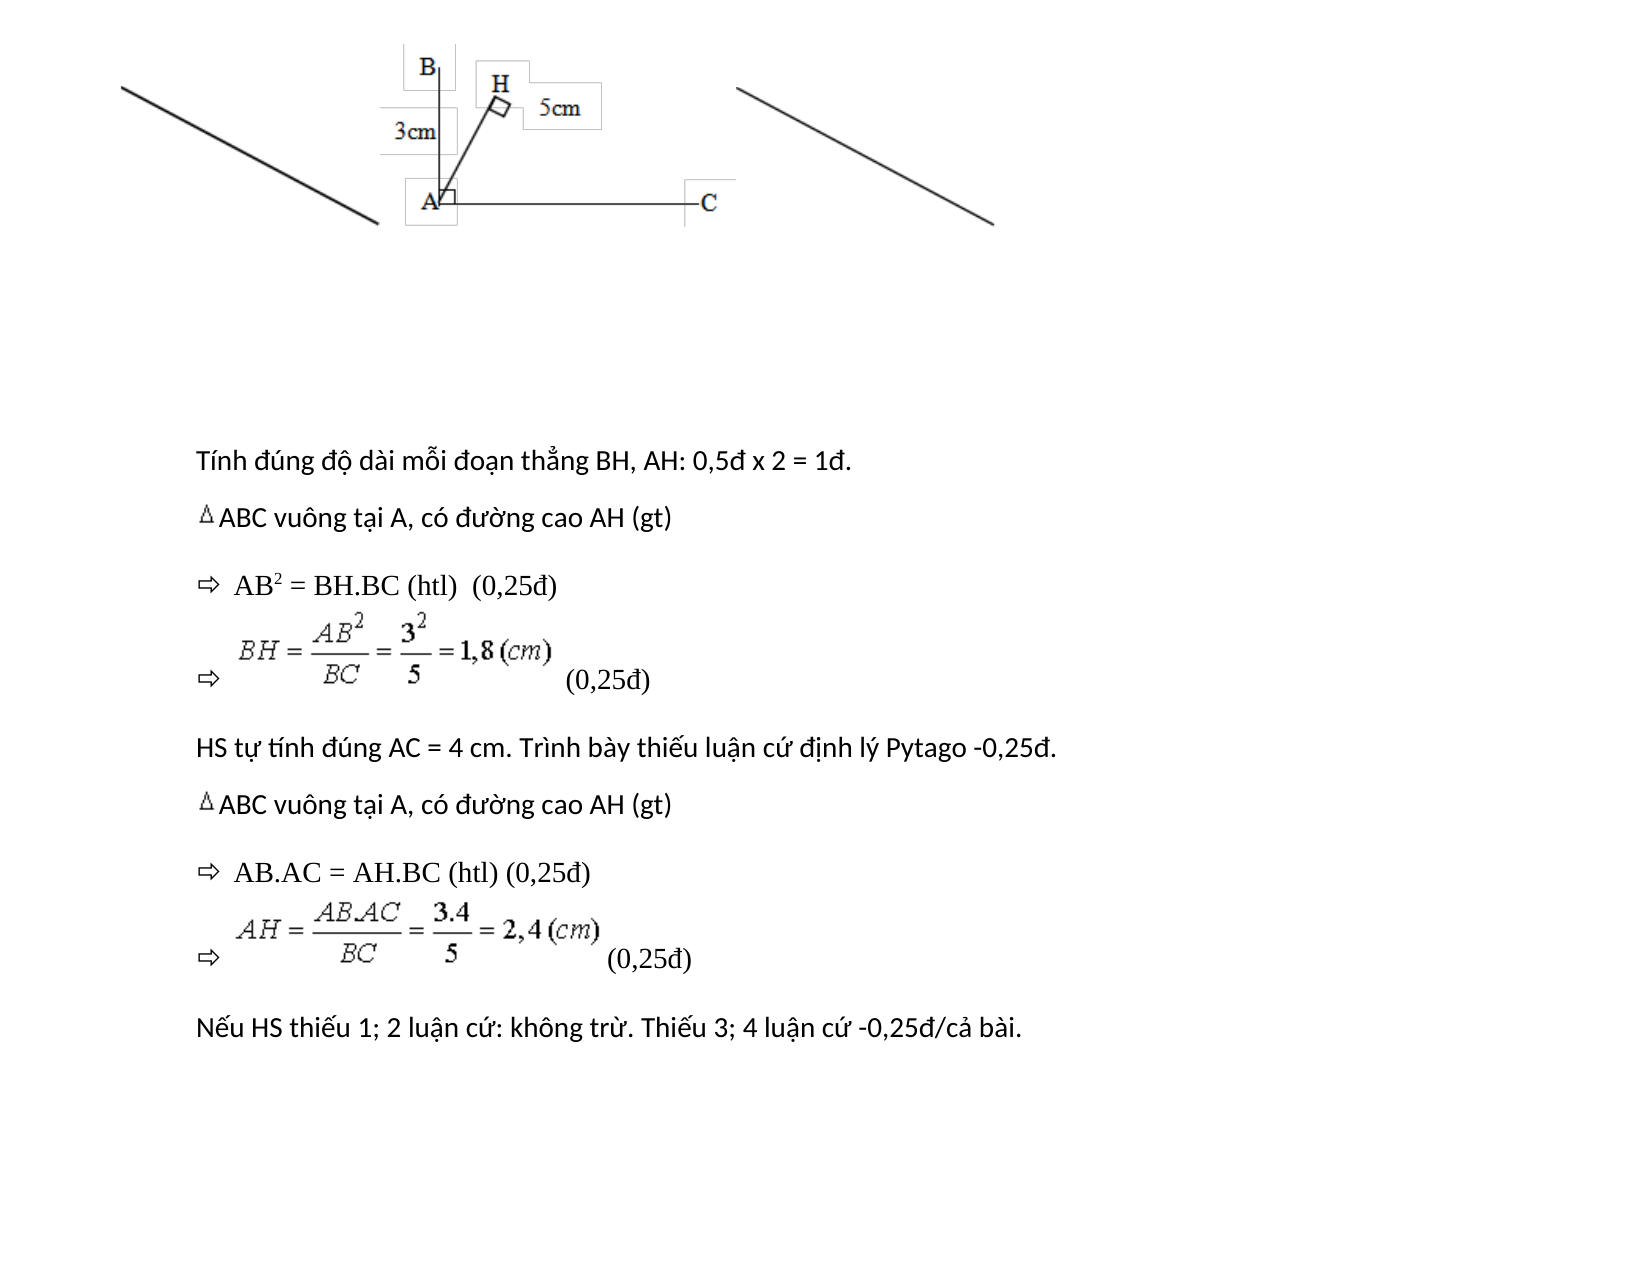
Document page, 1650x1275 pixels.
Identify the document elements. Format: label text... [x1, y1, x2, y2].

picture [233, 606, 559, 690]
list (0,25đ) [196, 606, 1562, 696]
picture [120, 44, 995, 227]
text Nếu HS thiếu 1; 2 luận cứ: không trừ. Thiếu 3; 4 luận cứ -0,25đ/cả bài. [121, 1009, 1562, 1044]
text ABC vuông tại A, có đường cao AH (gt) [121, 499, 1562, 534]
picture [195, 500, 219, 528]
picture [233, 893, 607, 969]
list AB2 = BH.BC (htl) (0,25đ) [196, 568, 1562, 602]
list AB.AC = AH.BC (htl) (0,25đ) [196, 855, 1562, 889]
text HS tự tính đúng AC = 4 cm. Trình bày thiếu luận cứ định lý Pytago -0,25đ. [121, 729, 1562, 765]
text ABC vuông tại A, có đường cao AH (gt) [121, 786, 1562, 822]
picture [195, 787, 219, 815]
text Tính đúng độ dài mỗi đoạn thẳng BH, AH: 0,5đ x 2 = 1đ. [121, 442, 1562, 478]
